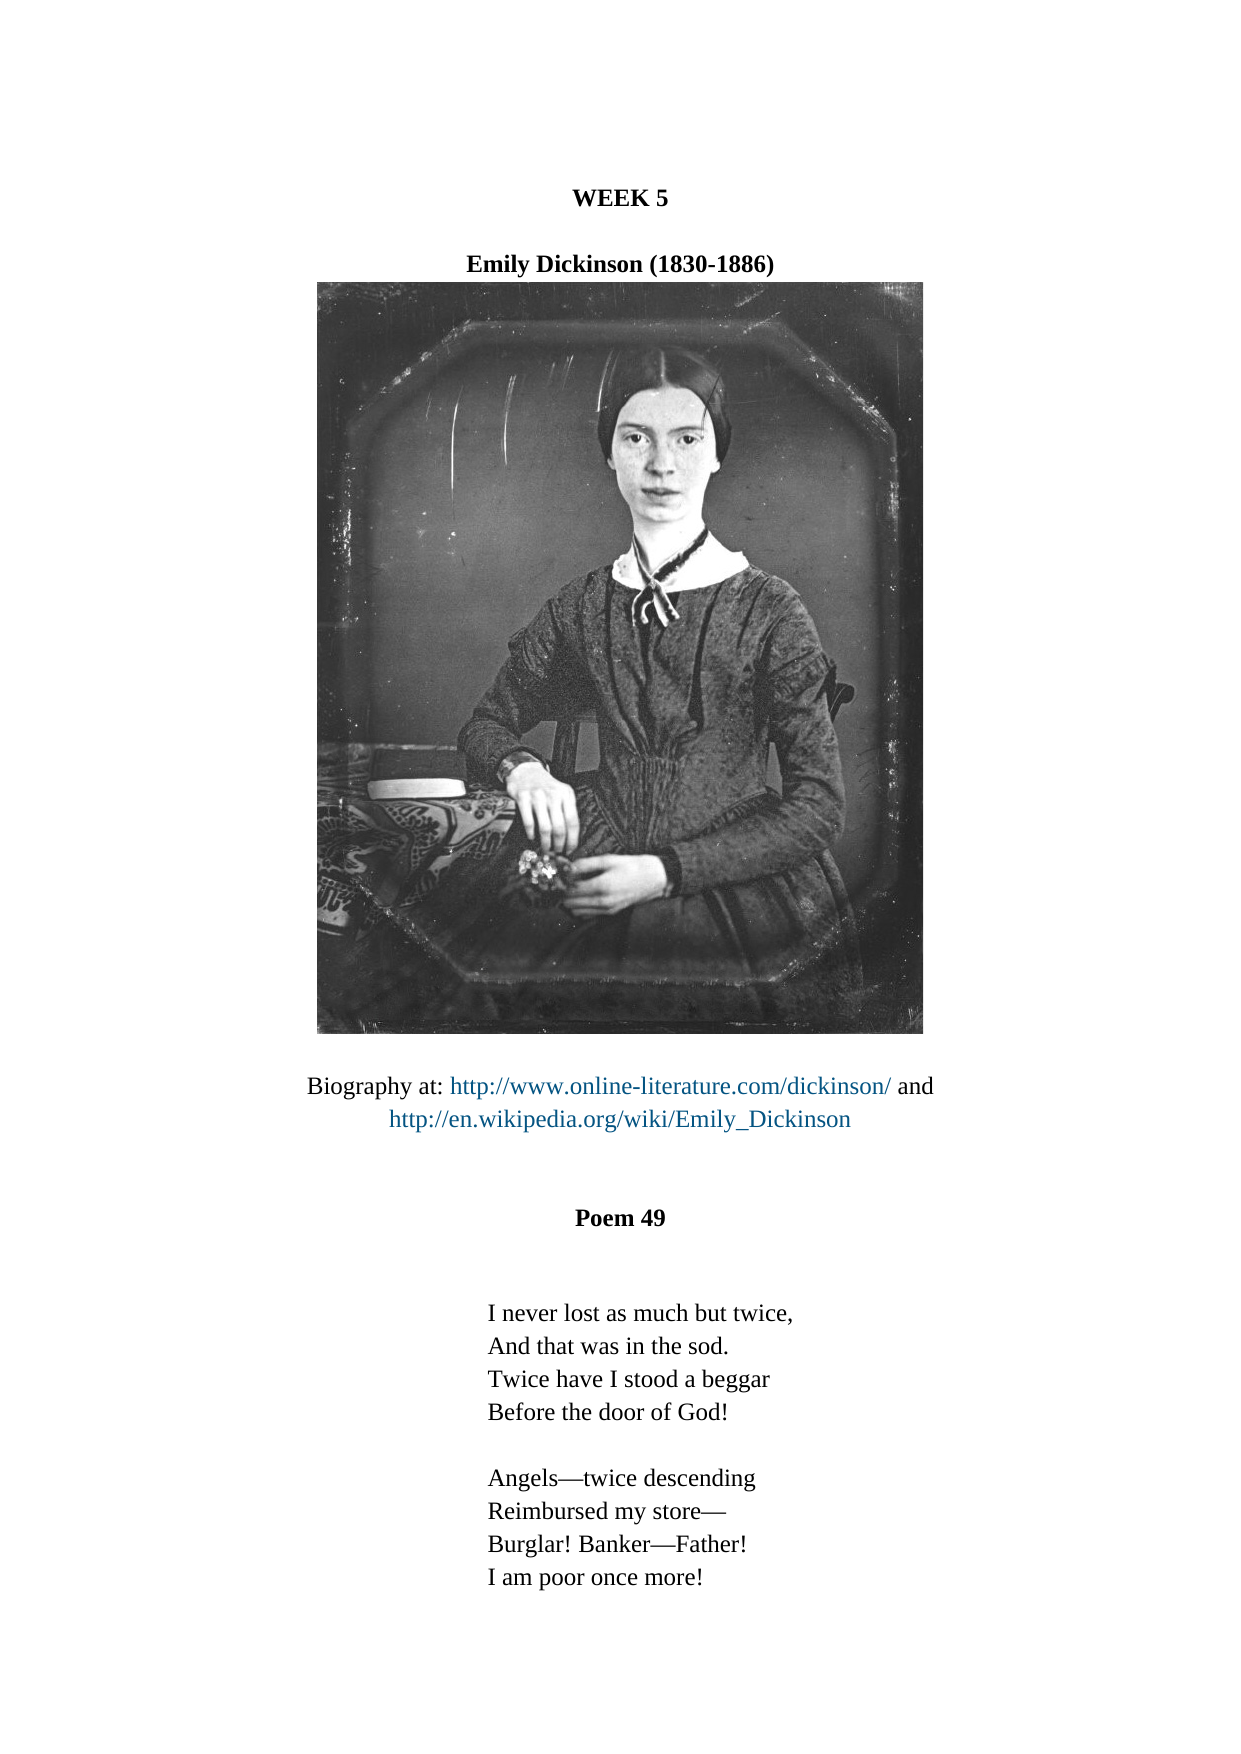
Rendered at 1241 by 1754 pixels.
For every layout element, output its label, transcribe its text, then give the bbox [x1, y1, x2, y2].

text WEEK 5 [187, 183, 1053, 212]
text Biography at: http://www.online-literature.com/dickinson/ and [187, 1071, 1053, 1100]
text Poem 49 [187, 1203, 1053, 1232]
text http://en.wikipedia.org/wiki/Emily_Dickinson [187, 1104, 1053, 1133]
picture [317, 282, 924, 1034]
text Emily Dickinson (1830-1886) [187, 249, 1053, 278]
text I never lost as much but twice, And that was in the sod. Twice have I stood a beggar Before the door of God! Angels—twice descending Reimbursed my store— Burglar! Banker—Father! I am poor once more! [487, 1298, 1053, 1591]
